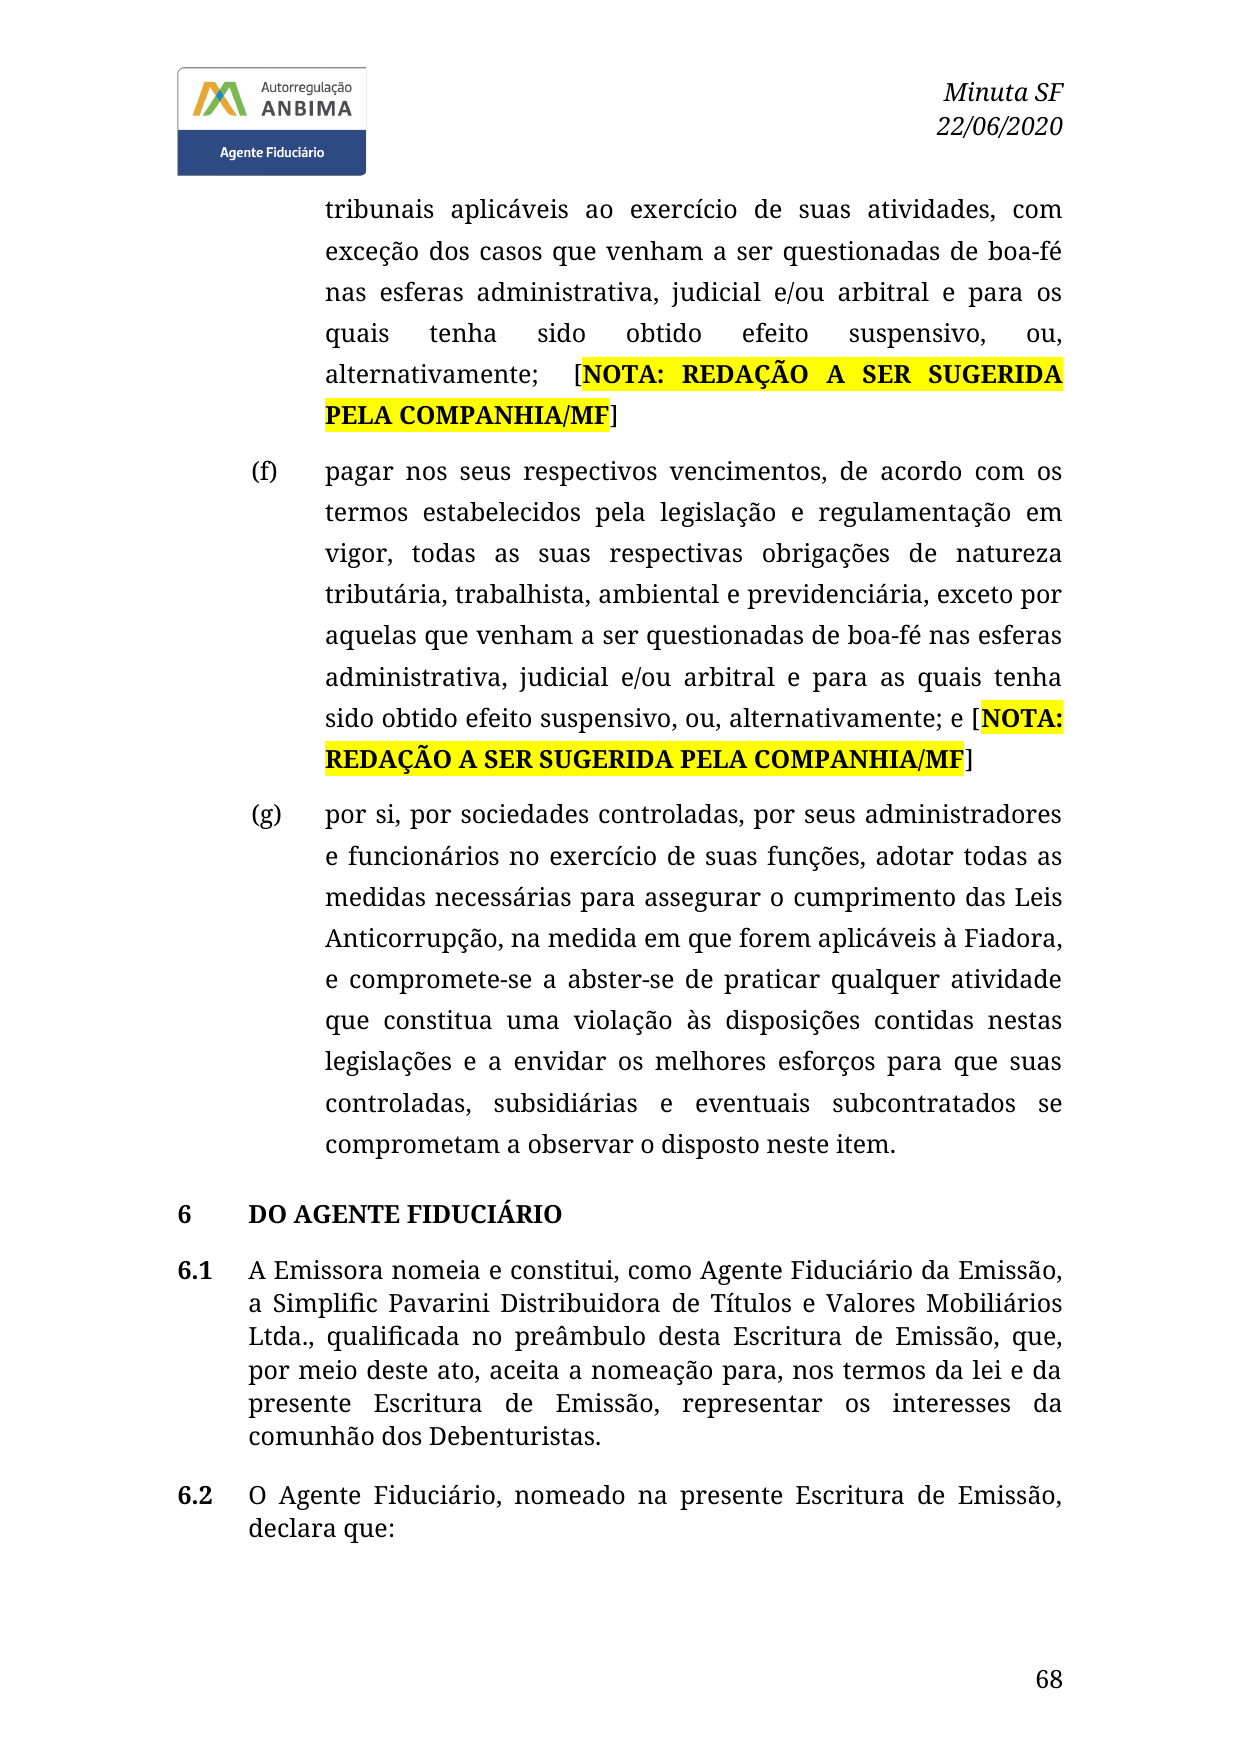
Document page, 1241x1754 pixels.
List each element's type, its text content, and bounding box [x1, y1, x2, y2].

text A Emissora nomeia e constitui, como Agente Fiduciário da Emissão, a Simplific Pavarini Distribuidora de Títulos e Valores Mobiliários Ltda., qualificada no preâmbulo desta Escritura de Emissão, que, por meio deste ato, aceita a nomeação para, nos termos da lei e da presente Escritura de Emissão, representar os interesses da comunhão dos Debenturistas. [177, 1252, 1063, 1452]
text O Agente Fiduciário, nomeado na presente Escritura de Emissão, declara que: [177, 1477, 1063, 1544]
list DO AGENTE FIDUCIÁRIO [177, 1197, 1063, 1231]
picture [177, 67, 367, 176]
text pagar nos seus respectivos vencimentos, de acordo com os termos estabelecidos pela legislação e regulamentação em vigor, todas as suas respectivas obrigações de natureza tributária, trabalhista, ambiental e previdenciária, exceto por aquelas que venham a ser questionadas de boa-fé nas esferas administrativa, judicial e/ou arbitral e para as quais tenha sido obtido efeito suspensivo, ou, alternativamente; e [NOTA: REDAÇÃO A SER SUGERIDA PELA COMPANHIA/MF] [251, 453, 1063, 776]
text por si, por sociedades controladas, por seus administradores e funcionários no exercício de suas funções, adotar todas as medidas necessárias para assegurar o cumprimento das Leis Anticorrupção, na medida em que forem aplicáveis à Fiadora, e compromete-se a abster-se de praticar qualquer atividade que constitua uma violação às disposições contidas nestas legislações e a envidar os melhores esforços para que suas controladas, subsidiárias e eventuais subcontratados se comprometam a observar o disposto neste item. [251, 797, 1063, 1160]
